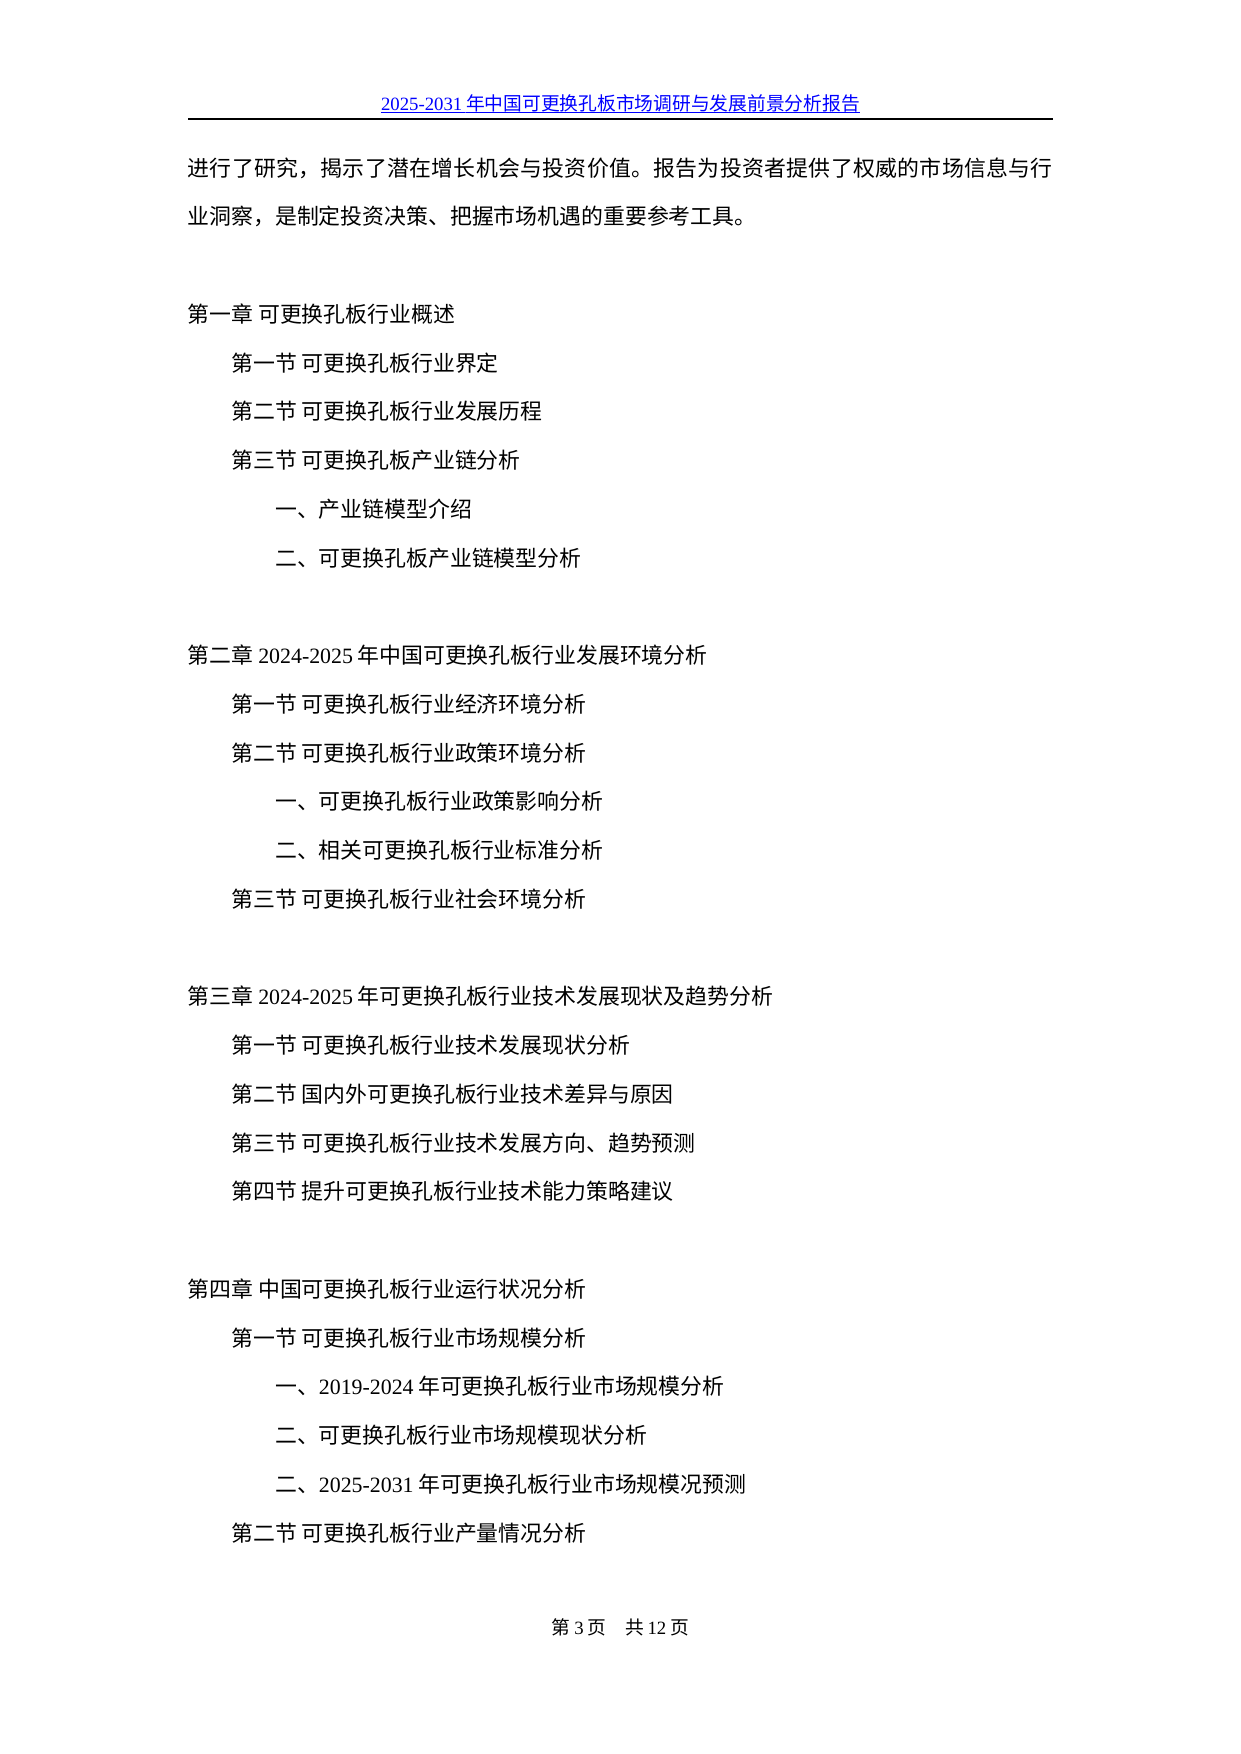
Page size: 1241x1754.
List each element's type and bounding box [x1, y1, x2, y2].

text [187, 150, 1053, 1548]
